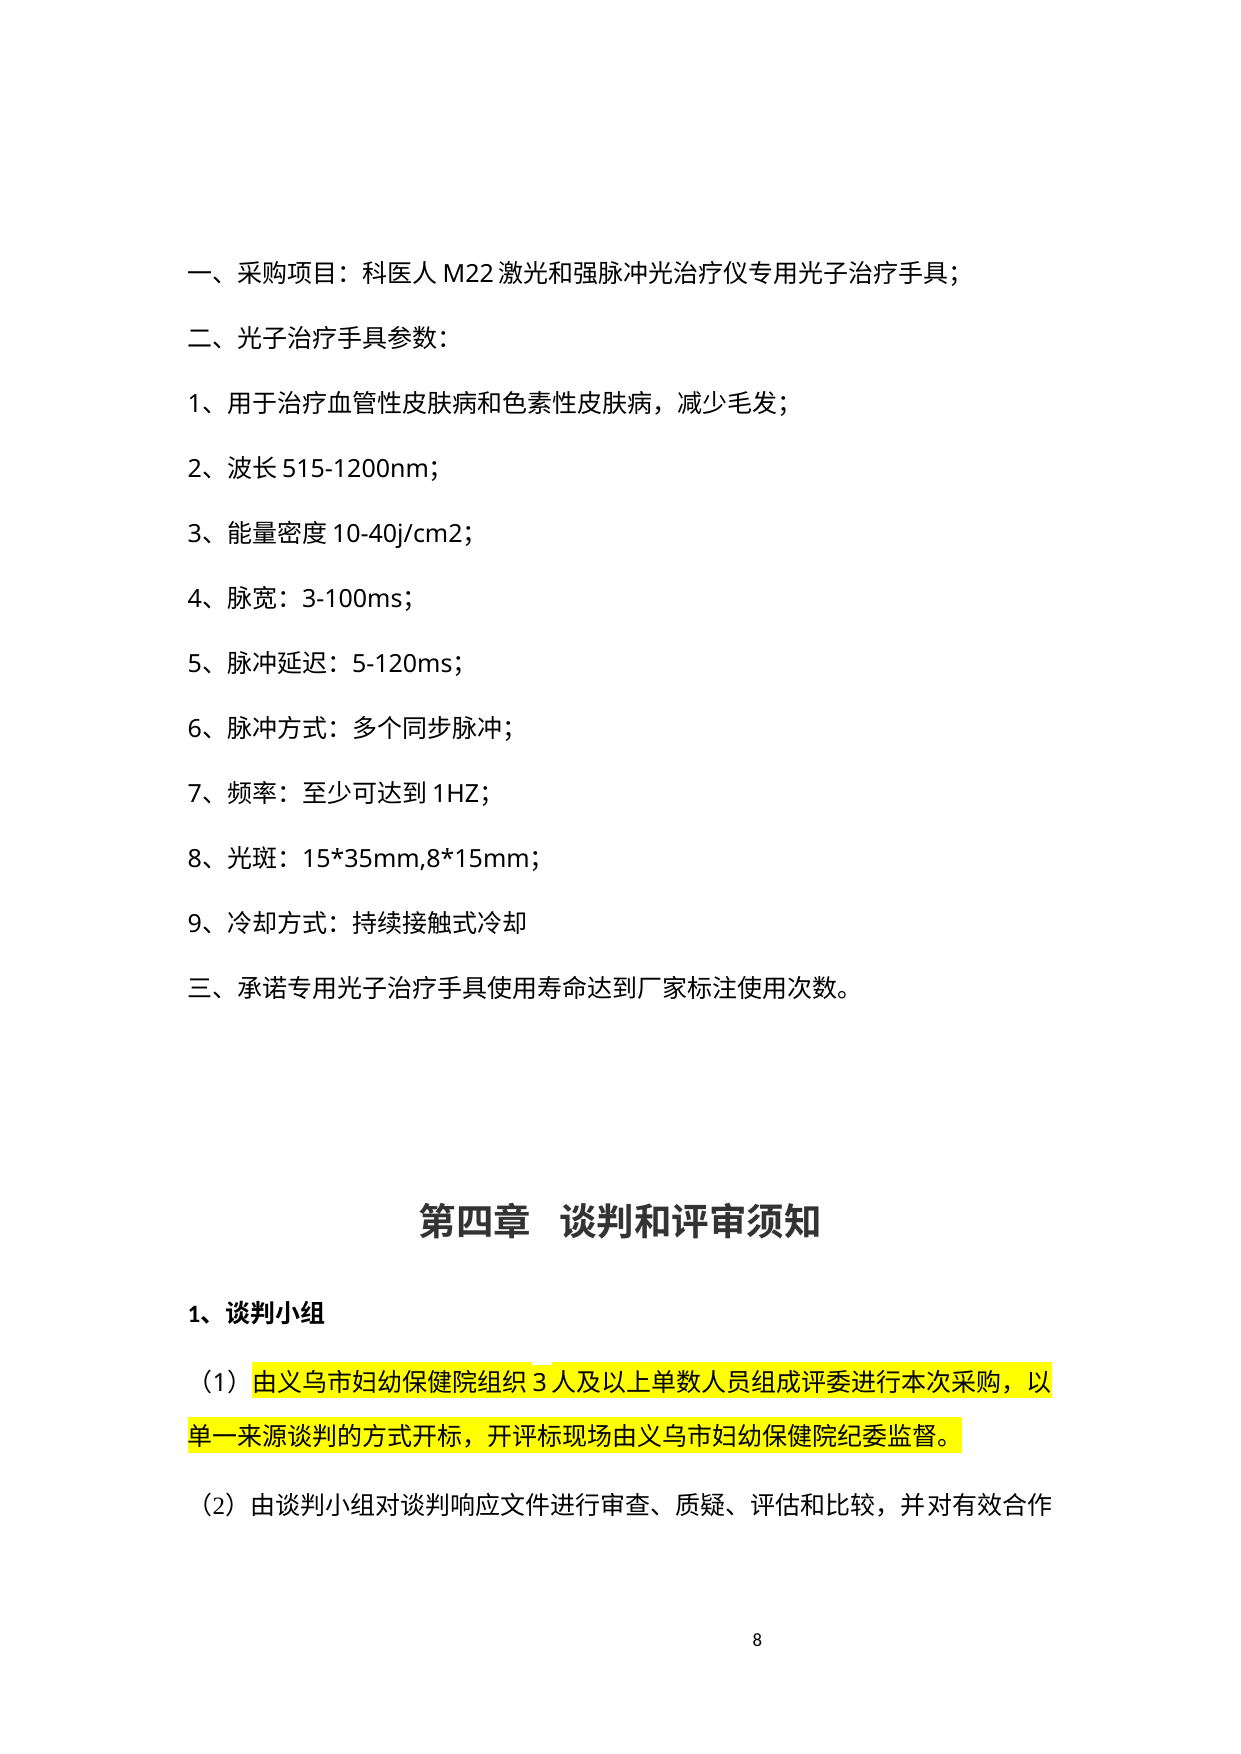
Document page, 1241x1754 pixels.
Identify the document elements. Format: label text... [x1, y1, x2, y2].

list 谈判小组 [187, 1279, 1053, 1344]
text 3、能量密度10-40j/cm2； [187, 499, 1053, 564]
text 二、光子治疗手具参数： [187, 304, 1053, 369]
text 4、脉宽：3-100ms； [187, 564, 1053, 629]
subtitle 谈判和评审须知 [187, 1187, 1053, 1252]
text 6、脉冲方式：多个同步脉冲； [187, 694, 1053, 759]
text 三、承诺专用光子治疗手具使用寿命达到厂家标注使用次数。 [187, 954, 1053, 1019]
text （1）由义乌市妇幼保健院组织3人及以上单数人员组成评委进行本次采购，以单一来源谈判的方式开标，开评标现场由义乌市妇幼保健院纪委监督。 [187, 1362, 1053, 1453]
text 9、冷却方式：持续接触式冷却 [187, 889, 1053, 954]
text 7、频率：至少可达到1HZ； [187, 759, 1053, 824]
text 2、波长515-1200nm； [187, 434, 1053, 499]
text 1、用于治疗血管性皮肤病和色素性皮肤病，减少毛发； [187, 369, 1053, 434]
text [187, 1471, 1053, 1536]
text 一、采购项目：科医人M22激光和强脉冲光治疗仪专用光子治疗手具； [187, 239, 1053, 304]
text 5、脉冲延迟：5-120ms； [187, 629, 1053, 694]
text 8、光斑：15*35mm,8*15mm； [187, 824, 1053, 889]
